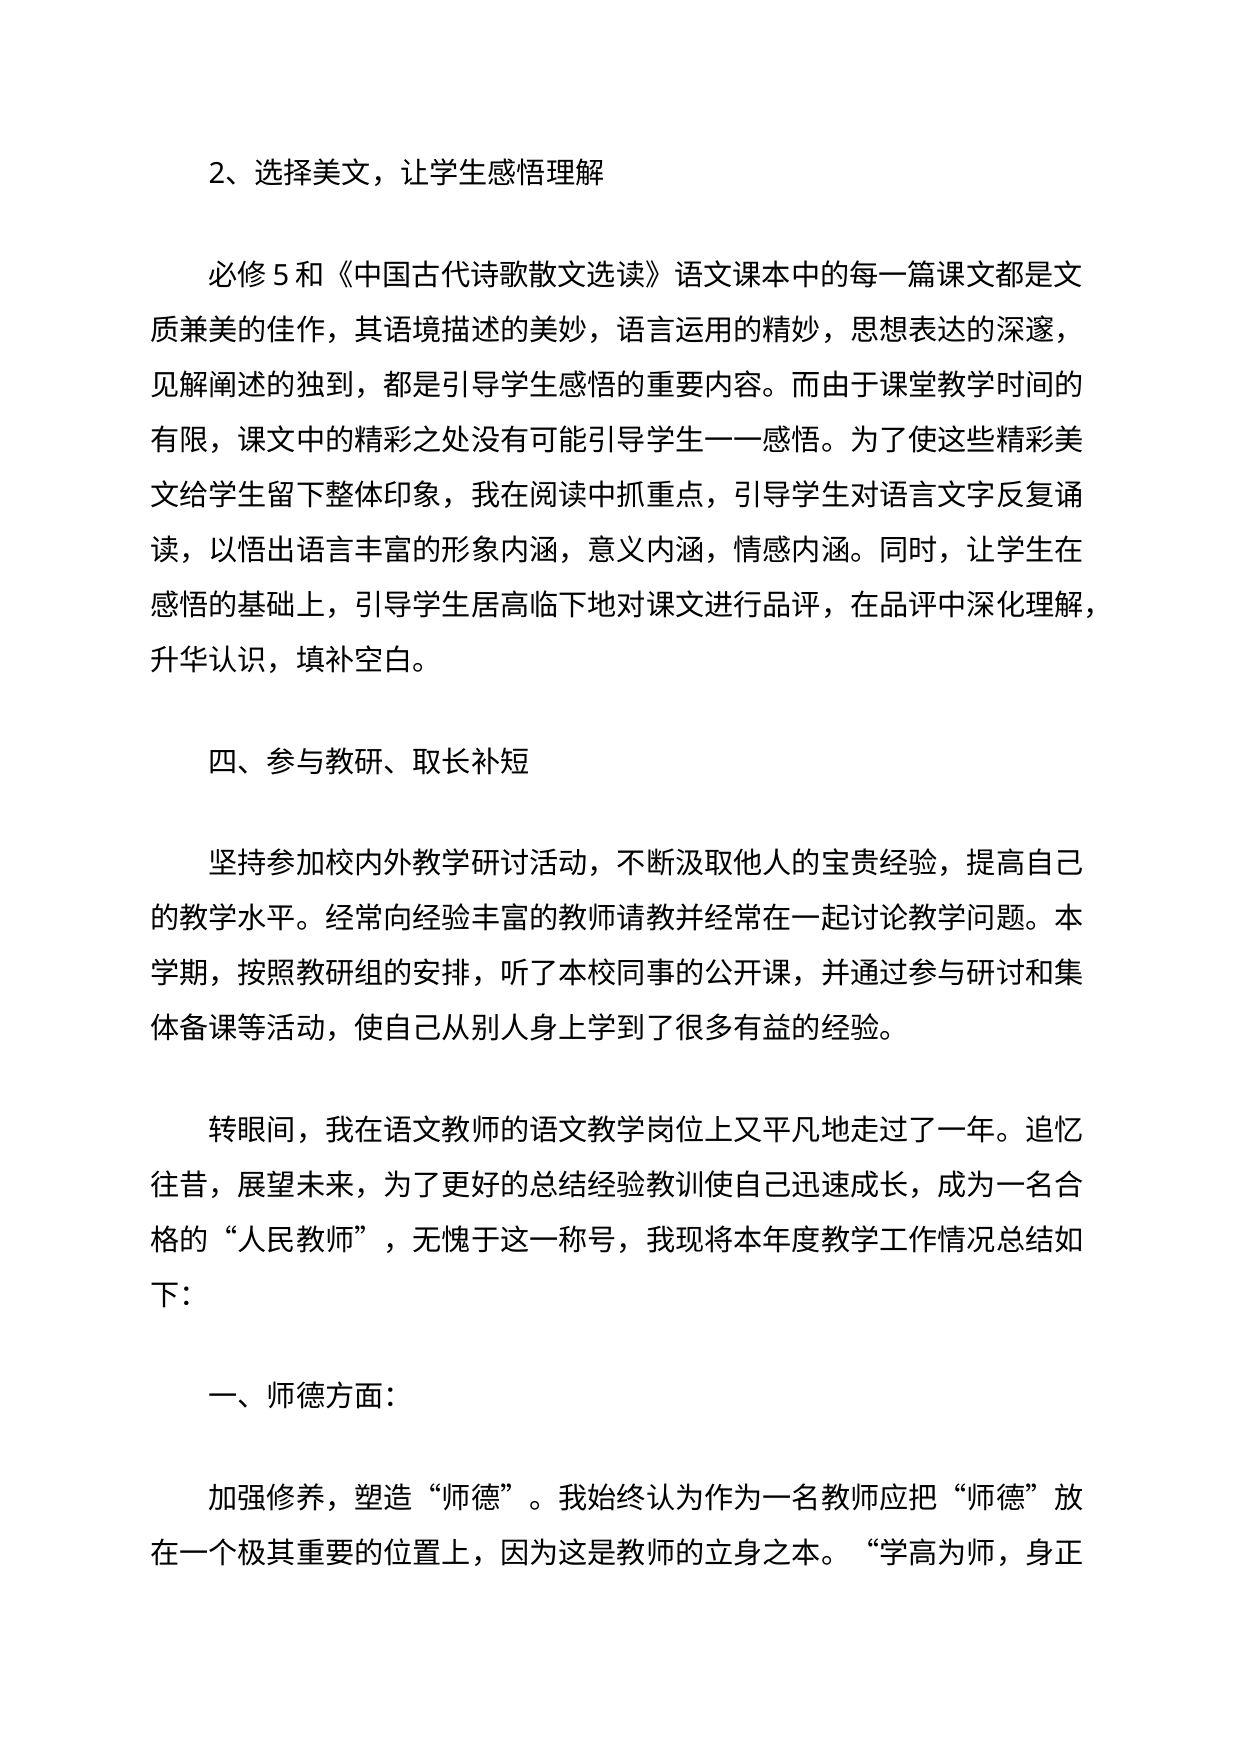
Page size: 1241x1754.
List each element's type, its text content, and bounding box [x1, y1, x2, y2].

text 必修5和《中国古代诗歌散文选读》语文课本中的每一篇课文都是文质兼美的佳作，其语境描述的美妙，语言运用的精妙，思想表达的深邃，见解阐述的独到，都是引导学生感悟的重要内容。而由于课堂教学时间的有限，课文中的精彩之处没有可能引导学生一一感悟。为了使这些精彩美文给学生留下整体印象，我在阅读中抓重点，引导学生对语言文字反复诵读，以悟出语言丰富的形象内涵，意义内涵，情感内涵。同时，让学生在感悟的基础上，引导学生居高临下地对课文进行品评，在品评中深化理解，升华认识，填补空白。 [150, 252, 1090, 679]
text 坚持参加校内外教学研讨活动，不断汲取他人的宝贵经验，提高自己的教学水平。经常向经验丰富的教师请教并经常在一起讨论教学问题。本学期，按照教研组的安排，听了本校同事的公开课，并通过参与研讨和集体备课等活动，使自己从别人身上学到了很多有益的经验。 [150, 840, 1090, 1047]
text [150, 1474, 1090, 1572]
text 一、师德方面： [150, 1373, 1090, 1415]
text 四、参与教研、取长补短 [150, 738, 1090, 780]
text 2、选择美文，让学生感悟理解 [150, 150, 1090, 192]
text 转眼间，我在语文教师的语文教学岗位上又平凡地走过了一年。追忆往昔，展望未来，为了更好的总结经验教训使自己迅速成长，成为一名合格的“人民教师”，无愧于这一称号，我现将本年度教学工作情况总结如下： [150, 1106, 1090, 1313]
